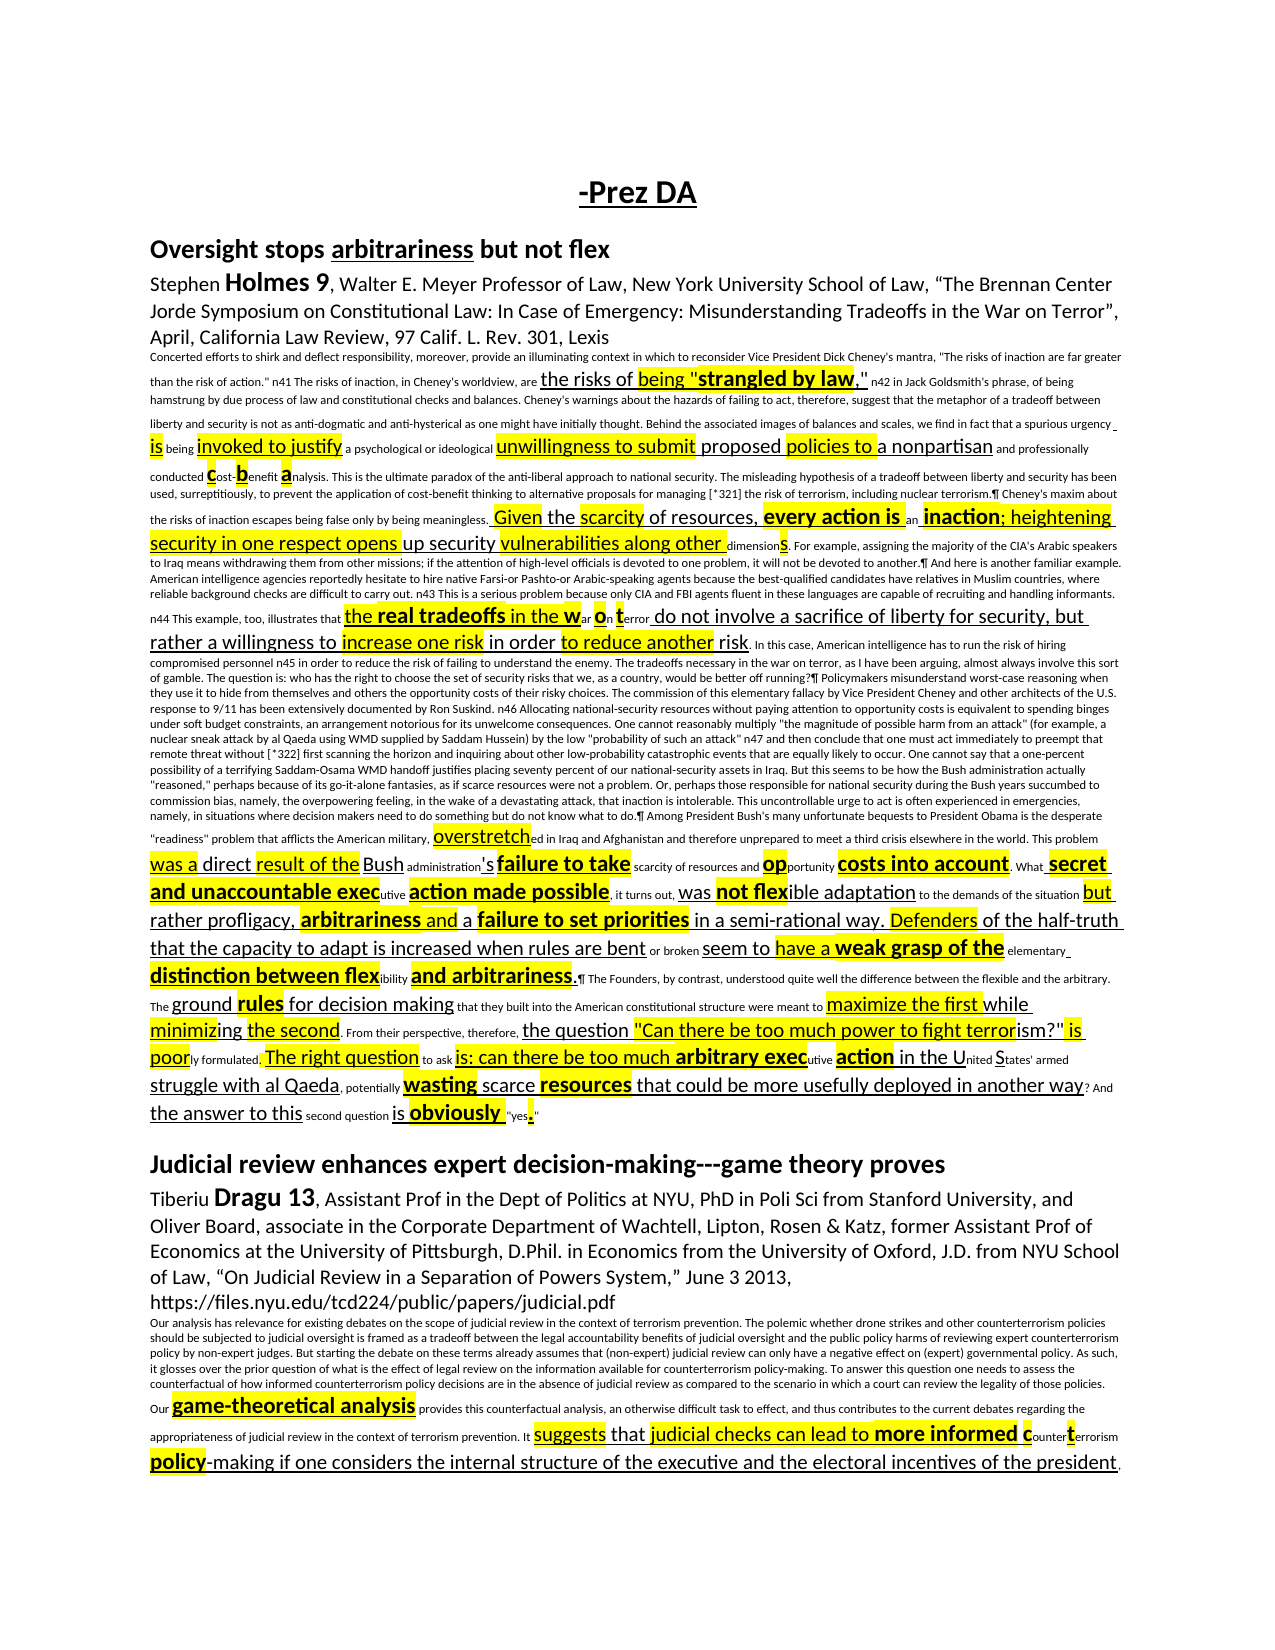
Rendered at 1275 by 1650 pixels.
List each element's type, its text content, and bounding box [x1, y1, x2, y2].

subtitle -Prez DA [150, 171, 1125, 212]
text Stephen Holmes 9, Walter E. Meyer Professor of Law, New York University School of Law, “The Brennan Center Jorde Symposium on Constitutional Law: In Case of Emergency: Misunderstanding Tradeoffs in the War on Terror”, April, California Law Review, 97 Calif. L. Rev. 301, Lexis [150, 265, 1125, 349]
text Concerted efforts to shirk and deflect responsibility, moreover, provide an illuminating context in which to reconsider Vice President Dick Cheney's mantra, "The risks of inaction are far greater than the risk of action." n41 The risks of inaction, in Cheney's worldview, are the risks of being "strangled by law," n42 in Jack Goldsmith's phrase, of being hamstrung by due process of law and constitutional checks and balances. Cheney's warnings about the hazards of failing to act, therefore, suggest that the metaphor of a tradeoff between liberty and security is not as anti-dogmatic and anti-hysterical as one might have initially thought. Behind the associated images of balances and scales, we find in fact that a spurious urgency is being invoked to justify a psychological or ideological unwillingness to submit proposed policies to a nonpartisan and professionally conducted cost-benefit analysis. This is the ultimate paradox of the anti-liberal approach to national security. The misleading hypothesis of a tradeoff between liberty and security has been used, surreptitiously, to prevent the application of cost-benefit thinking to alternative proposals for managing [*321] the risk of terrorism, including nuclear terrorism.¶ Cheney's maxim about the risks of inaction escapes being false only by being meaningless. Given the scarcity of resources, every action is an inaction; heightening security in one respect opens up security vulnerabilities along other dimensions. For example, assigning the majority of the CIA's Arabic speakers to Iraq means withdrawing them from other missions; if the attention of high-level officials is devoted to one problem, it will not be devoted to another.¶ And here is another familiar example. American intelligence agencies reportedly hesitate to hire native Farsi-or Pashto-or Arabic-speaking agents because the best-qualified candidates have relatives in Muslim countries, where reliable background checks are difficult to carry out. n43 This is a serious problem because only CIA and FBI agents fluent in these languages are capable of recruiting and handling informants. n44 This example, too, illustrates that the real tradeoffs in the war on terror do not involve a sacrifice of liberty for security, but rather a willingness to increase one risk in order to reduce another risk. In this case, American intelligence has to run the risk of hiring compromised personnel n45 in order to reduce the risk of failing to understand the enemy. The tradeoffs necessary in the war on terror, as I have been arguing, almost always involve this sort of gamble. The question is: who has the right to choose the set of security risks that we, as a country, would be better off running?¶ Policymakers misunderstand worst-case reasoning when they use it to hide from themselves and others the opportunity costs of their risky choices. The commission of this elementary fallacy by Vice President Cheney and other architects of the U.S. response to 9/11 has been extensively documented by Ron Suskind. n46 Allocating national-security resources without paying attention to opportunity costs is equivalent to spending binges under soft budget constraints, an arrangement notorious for its unwelcome consequences. One cannot reasonably multiply "the magnitude of possible harm from an attack" (for example, a nuclear sneak attack by al Qaeda using WMD supplied by Saddam Hussein) by the low "probability of such an attack" n47 and then conclude that one must act immediately to preempt that remote threat without [*322] first scanning the horizon and inquiring about other low-probability catastrophic events that are equally likely to occur. One cannot say that a one-percent possibility of a terrifying Saddam-Osama WMD handoff justifies placing seventy percent of our national-security assets in Iraq. But this seems to be how the Bush administration actually "reasoned," perhaps because of its go-it-alone fantasies, as if scarce resources were not a problem. Or, perhaps those responsible for national security during the Bush years succumbed to commission bias, namely, the overpowering feeling, in the wake of a devastating attack, that inaction is intolerable. This uncontrollable urge to act is often experienced in emergencies, namely, in situations where decision makers need to do something but do not know what to do.¶ Among President Bush's many unfortunate bequests to President Obama is the desperate "readiness" problem that afflicts the American military, overstretched in Iraq and Afghanistan and therefore unprepared to meet a third crisis elsewhere in the world. This problem was a direct result of the Bush administration's failure to take scarcity of resources and opportunity costs into account. What secret and unaccountable executive action made possible, it turns out, was not flexible adaptation to the demands of the situation but rather profligacy, arbitrariness and a failure to set priorities in a semi-rational way. Defenders of the half-truth that the capacity to adapt is increased when rules are bent or broken seem to have a weak grasp of the elementary distinction between flexibility and arbitrariness.¶ The Founders, by contrast, understood quite well the difference between the flexible and the arbitrary. The ground rules for decision making that they built into the American constitutional structure were meant to maximize the first while minimizing the second. From their perspective, therefore, the question "Can there be too much power to fight terrorism?" is poorly formulated. The right question to ask is: can there be too much arbitrary executive action in the United States' armed struggle with al Qaeda, potentially wasting scarce resources that could be more usefully deployed in another way? And the answer to this second question is obviously "yes." [150, 349, 1125, 1126]
subtitle Oversight stops arbitrariness but not flex [150, 232, 1125, 265]
subtitle Judicial review enhances expert decision-making---game theory proves [150, 1147, 1125, 1180]
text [150, 1315, 1125, 1476]
text Tiberiu Dragu 13, Assistant Prof in the Dept of Politics at NYU, PhD in Poli Sci from Stanford University, and Oliver Board, associate in the Corporate Department of Wachtell, Lipton, Rosen & Katz, former Assistant Prof of Economics at the University of Pittsburgh, D.Phil. in Economics from the University of Oxford, J.D. from NYU School of Law, “On Judicial Review in a Separation of Powers System,” June 3 2013, https://files.nyu.edu/tcd224/public/papers/judicial.pdf [150, 1180, 1125, 1315]
